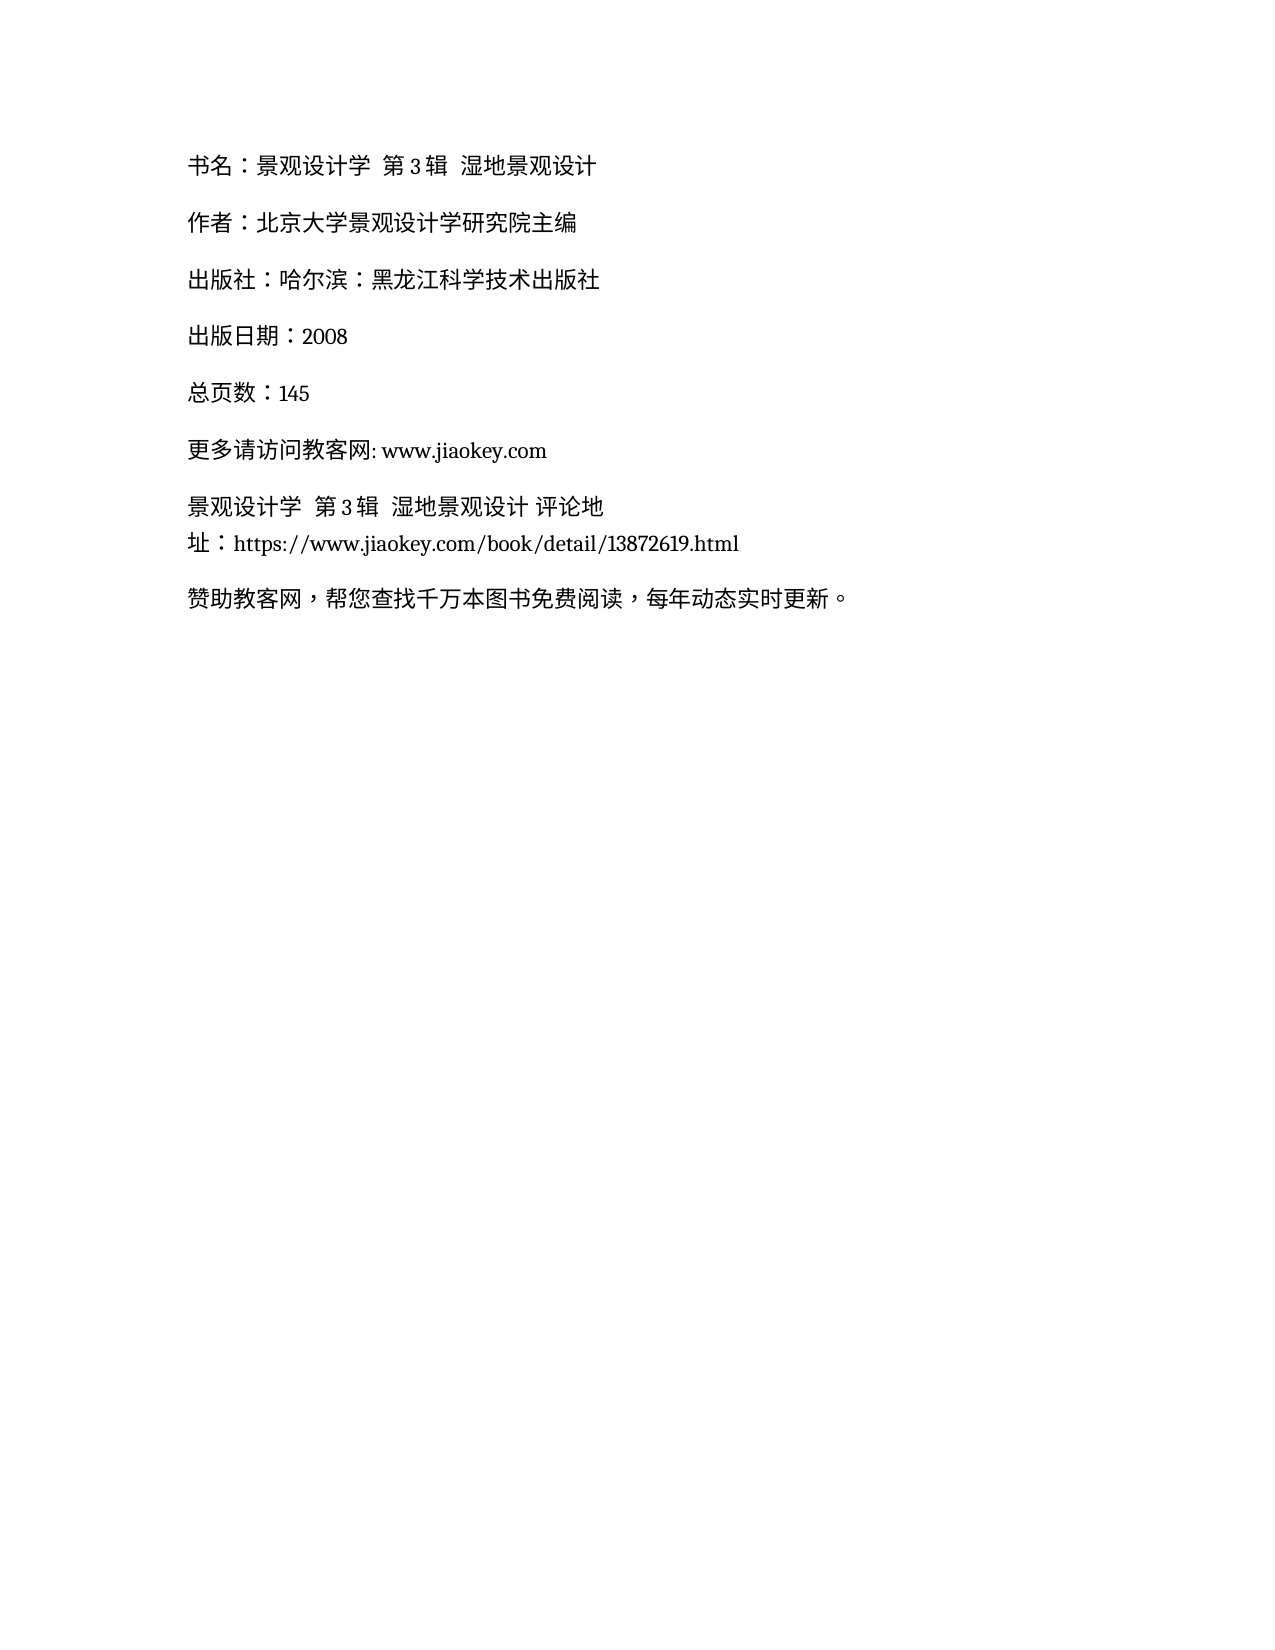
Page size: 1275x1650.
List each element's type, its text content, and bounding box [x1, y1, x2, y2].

text 出版社：哈尔滨：黑龙江科学技术出版社 [187, 263, 1087, 295]
text 更多请访问教客网: www.jiaokey.com [187, 434, 1087, 465]
text 出版日期：2008 [187, 320, 1087, 352]
text 作者：北京大学景观设计学研究院主编 [187, 207, 1087, 238]
text 赞助教客网，帮您查找千万本图书免费阅读，每年动态实时更新。 [187, 583, 1087, 614]
text 书名：景观设计学 第3辑 湿地景观设计 [187, 150, 1087, 181]
text 总页数：145 [187, 377, 1087, 408]
text 景观设计学 第3辑 湿地景观设计 评论地址：https://www.jiaokey.com/book/detail/13872619.html [187, 491, 1087, 558]
